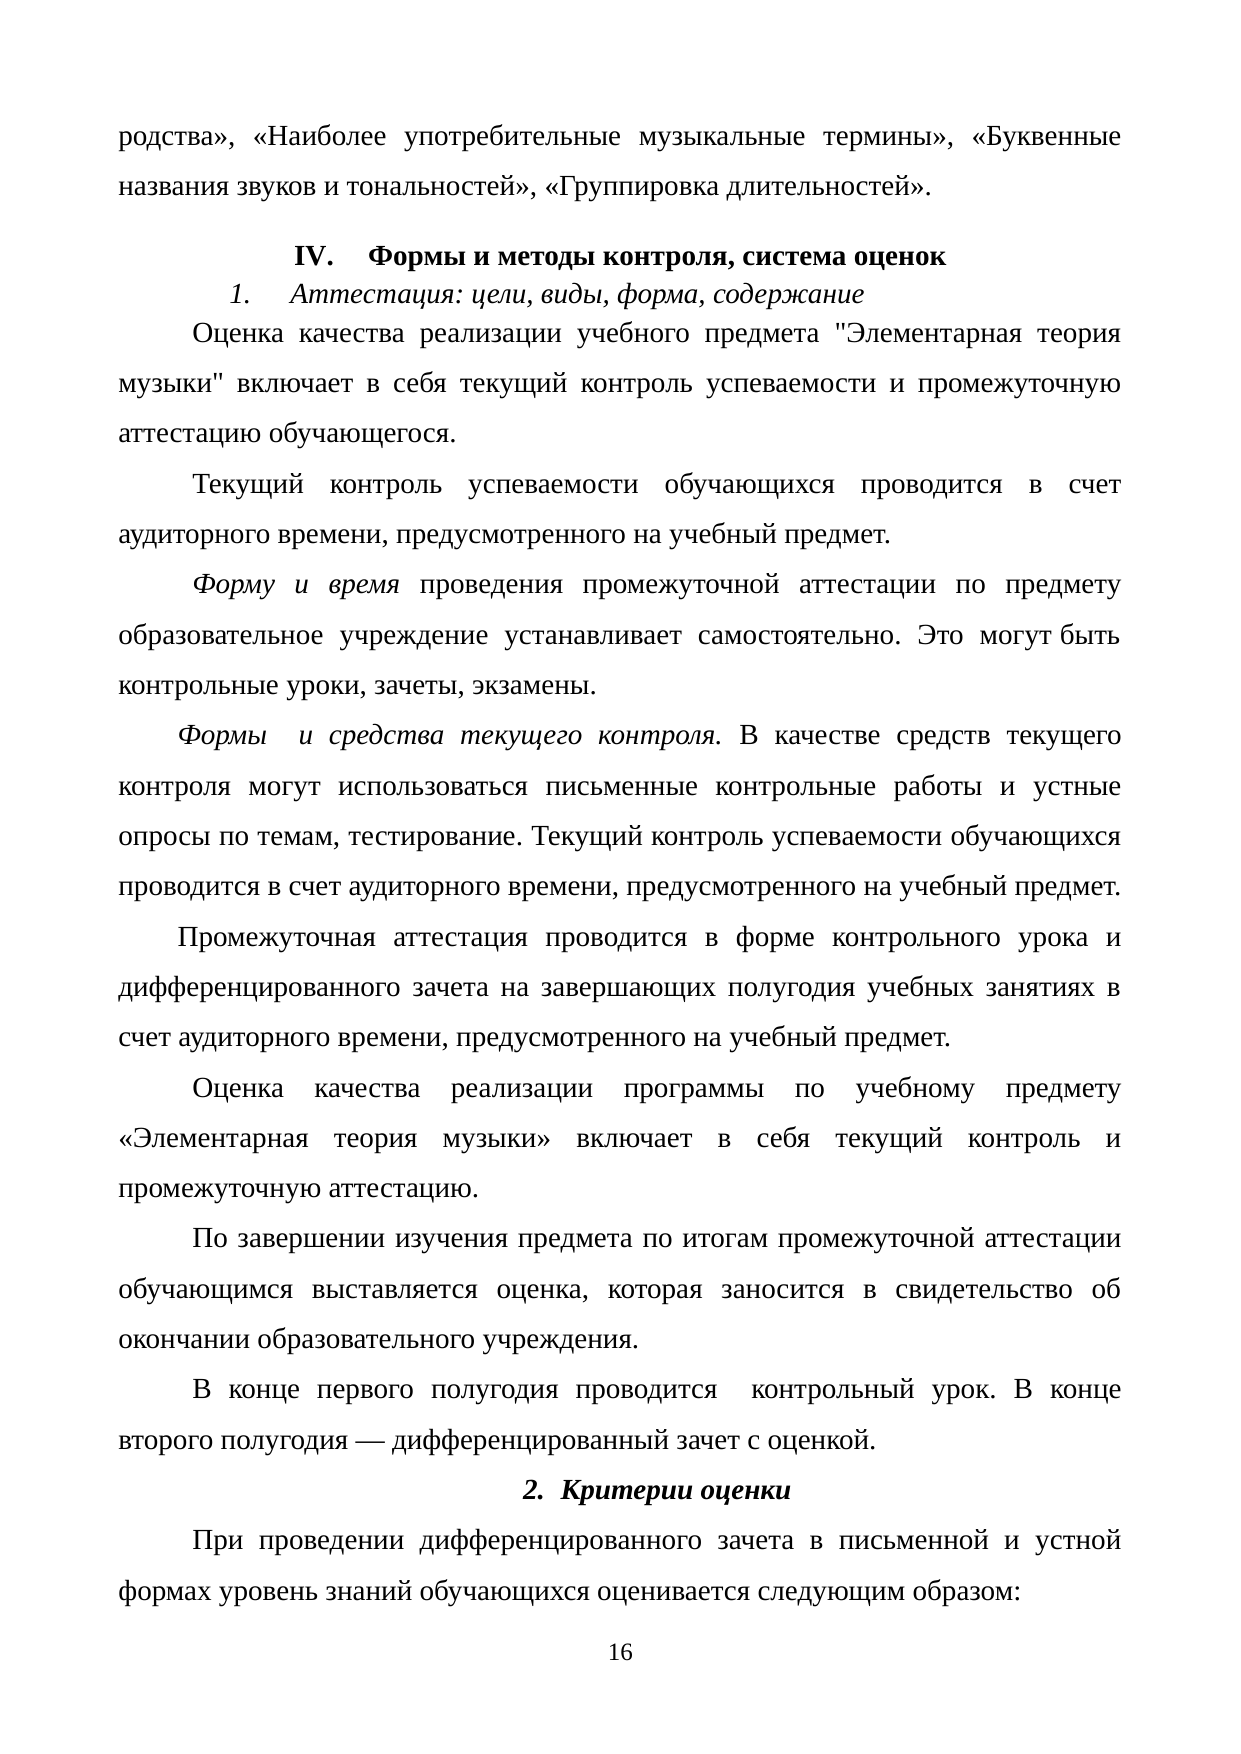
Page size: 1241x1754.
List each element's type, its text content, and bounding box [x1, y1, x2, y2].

text Оценка качества реализации программы по учебному предмету «Элементарная теория музыки» включает в себя текущий контроль и промежуточную аттестацию. [118, 1070, 1122, 1204]
list Аттестация: цели, виды, форма, содержание [177, 276, 1122, 310]
text Текущий контроль успеваемости обучающихся проводится в счет аудиторного времени, предусмотренного на учебный предмет. [118, 466, 1122, 550]
text Оценка качества реализации учебного предмета "Элементарная теория музыки" включает в себя текущий контроль успеваемости и промежуточную аттестацию обучающегося. [118, 315, 1122, 449]
text При проведении дифференцированного зачета в письменной и устной формах уровень знаний обучающихся оценивается следующим образом: [118, 1522, 1122, 1606]
text Формы и средства текущего контроля. В качестве средств текущего контроля могут использоваться письменные контрольные работы и устные опросы по темам, тестирование. Текущий контроль успеваемости обучающихся проводится в счет аудиторного времени, предусмотренного на учебный предмет. [118, 717, 1122, 902]
text IV. Формы и методы контроля, система оценок [118, 238, 1122, 271]
text Форму и время проведения промежуточной аттестации по предмету образовательное учреждение устанавливает самостоятельно. Это могут быть контрольные уроки, зачеты, экзамены. [118, 567, 1122, 701]
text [118, 118, 1122, 202]
text В конце первого полугодия проводится контрольный урок. В конце второго полугодия — дифференцированный зачет с оценкой. [118, 1372, 1122, 1455]
text Промежуточная аттестация проводится в форме контрольного урока и дифференцированного зачета на завершающих полугодия учебных занятиях в счет аудиторного времени, предусмотренного на учебный предмет. [118, 919, 1122, 1053]
text По завершении изучения предмета по итогам промежуточной аттестации обучающимся выставляется оценка, которая заносится в свидетельство об окончании образовательного учреждения. [118, 1221, 1122, 1355]
list Критерии оценки [192, 1472, 1122, 1506]
